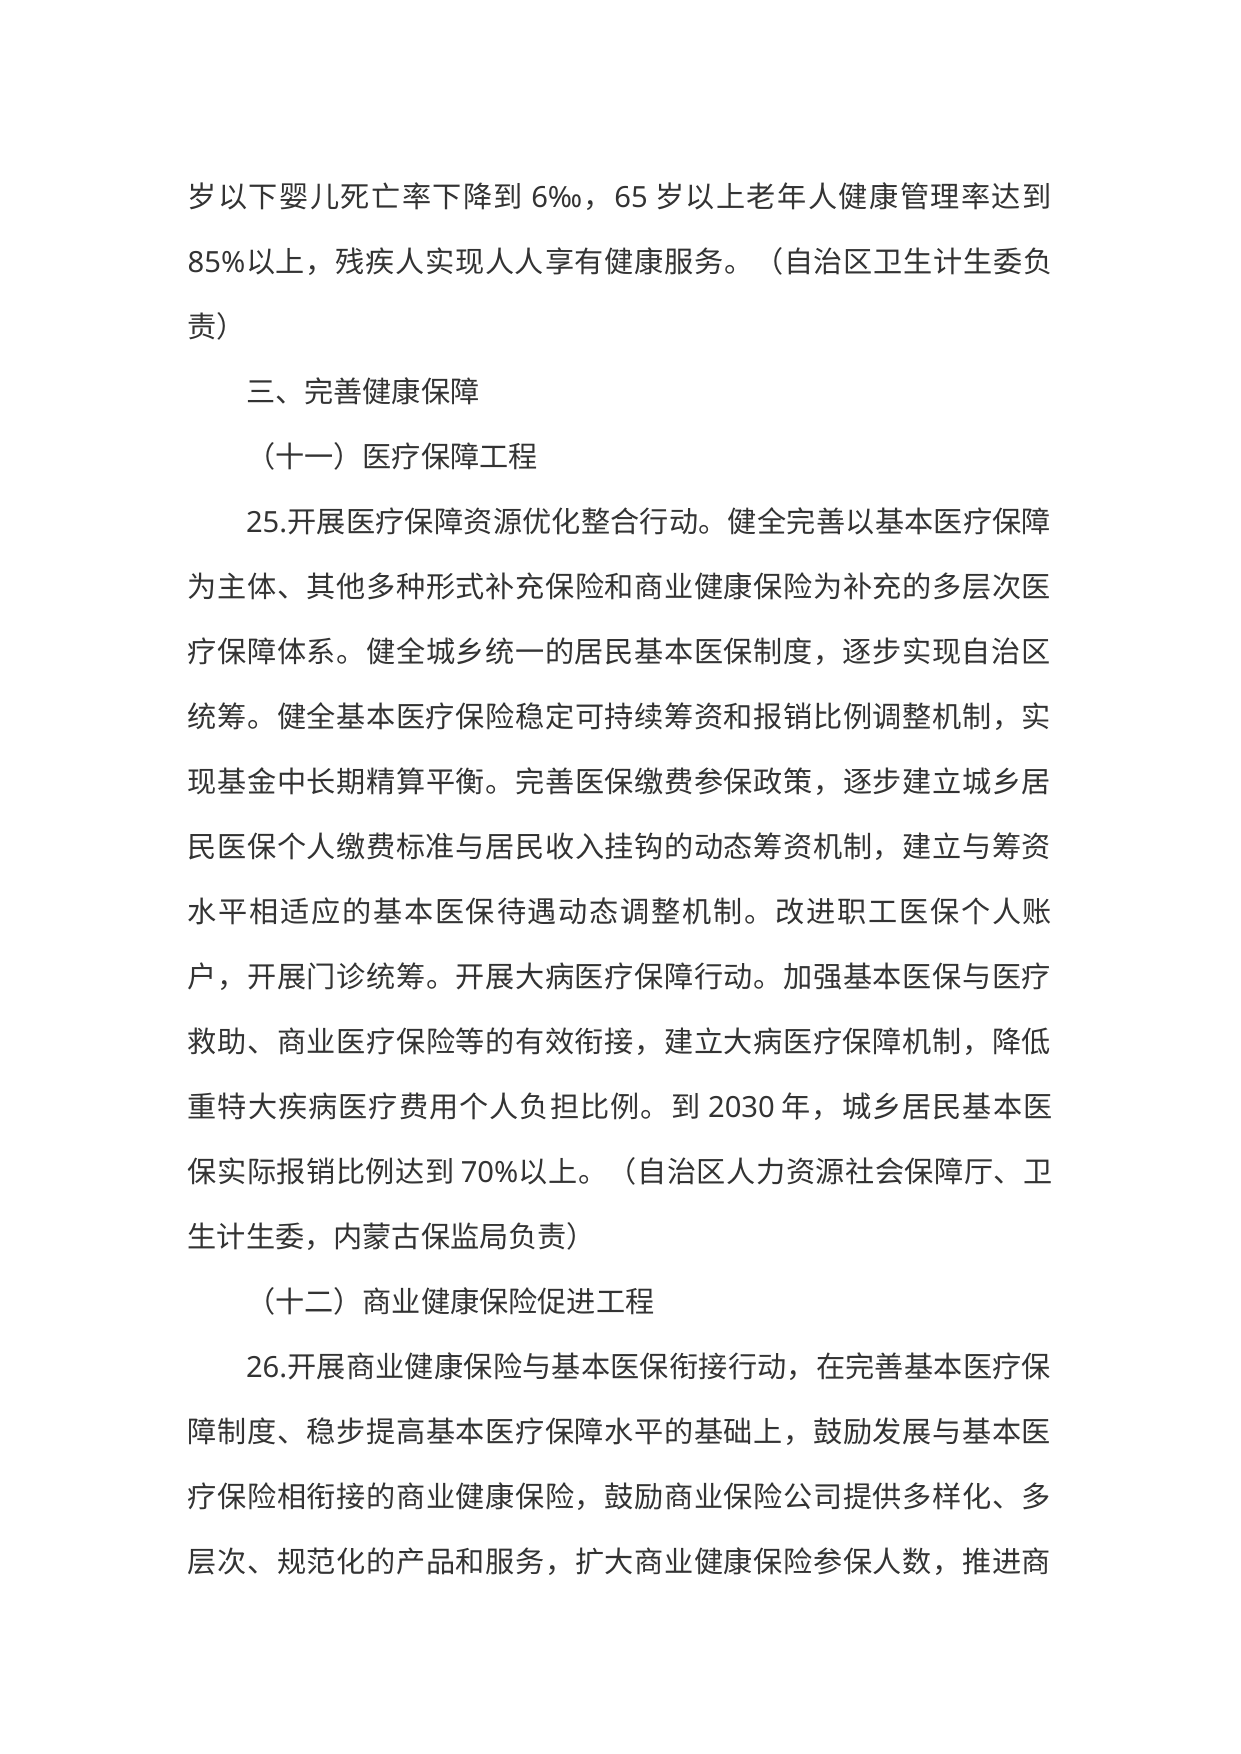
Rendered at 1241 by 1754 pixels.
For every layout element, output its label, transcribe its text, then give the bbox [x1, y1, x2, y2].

text 25.开展医疗保障资源优化整合行动。健全完善以基本医疗保障为主体、其他多种形式补充保险和商业健康保险为补充的多层次医疗保障体系。健全城乡统一的居民基本医保制度，逐步实现自治区统筹。健全基本医疗保险稳定可持续筹资和报销比例调整机制，实现基金中长期精算平衡。完善医保缴费参保政策，逐步建立城乡居民医保个人缴费标准与居民收入挂钩的动态筹资机制，建立与筹资水平相适应的基本医保待遇动态调整机制。改进职工医保个人账户，开展门诊统筹。开展大病医疗保障行动。加强基本医保与医疗救助、商业医疗保险等的有效衔接，建立大病医疗保障机制，降低重特大疾病医疗费用个人负担比例。到2030年，城乡居民基本医保实际报销比例达到70%以上。（自治区人力资源社会保障厅、卫生计生委，内蒙古保监局负责） [187, 487, 1053, 1267]
text （十一）医疗保障工程 [187, 422, 1053, 487]
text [187, 162, 1053, 357]
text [187, 1332, 1053, 1592]
text 三、完善健康保障 [187, 357, 1053, 422]
text （十二）商业健康保险促进工程 [187, 1267, 1053, 1332]
